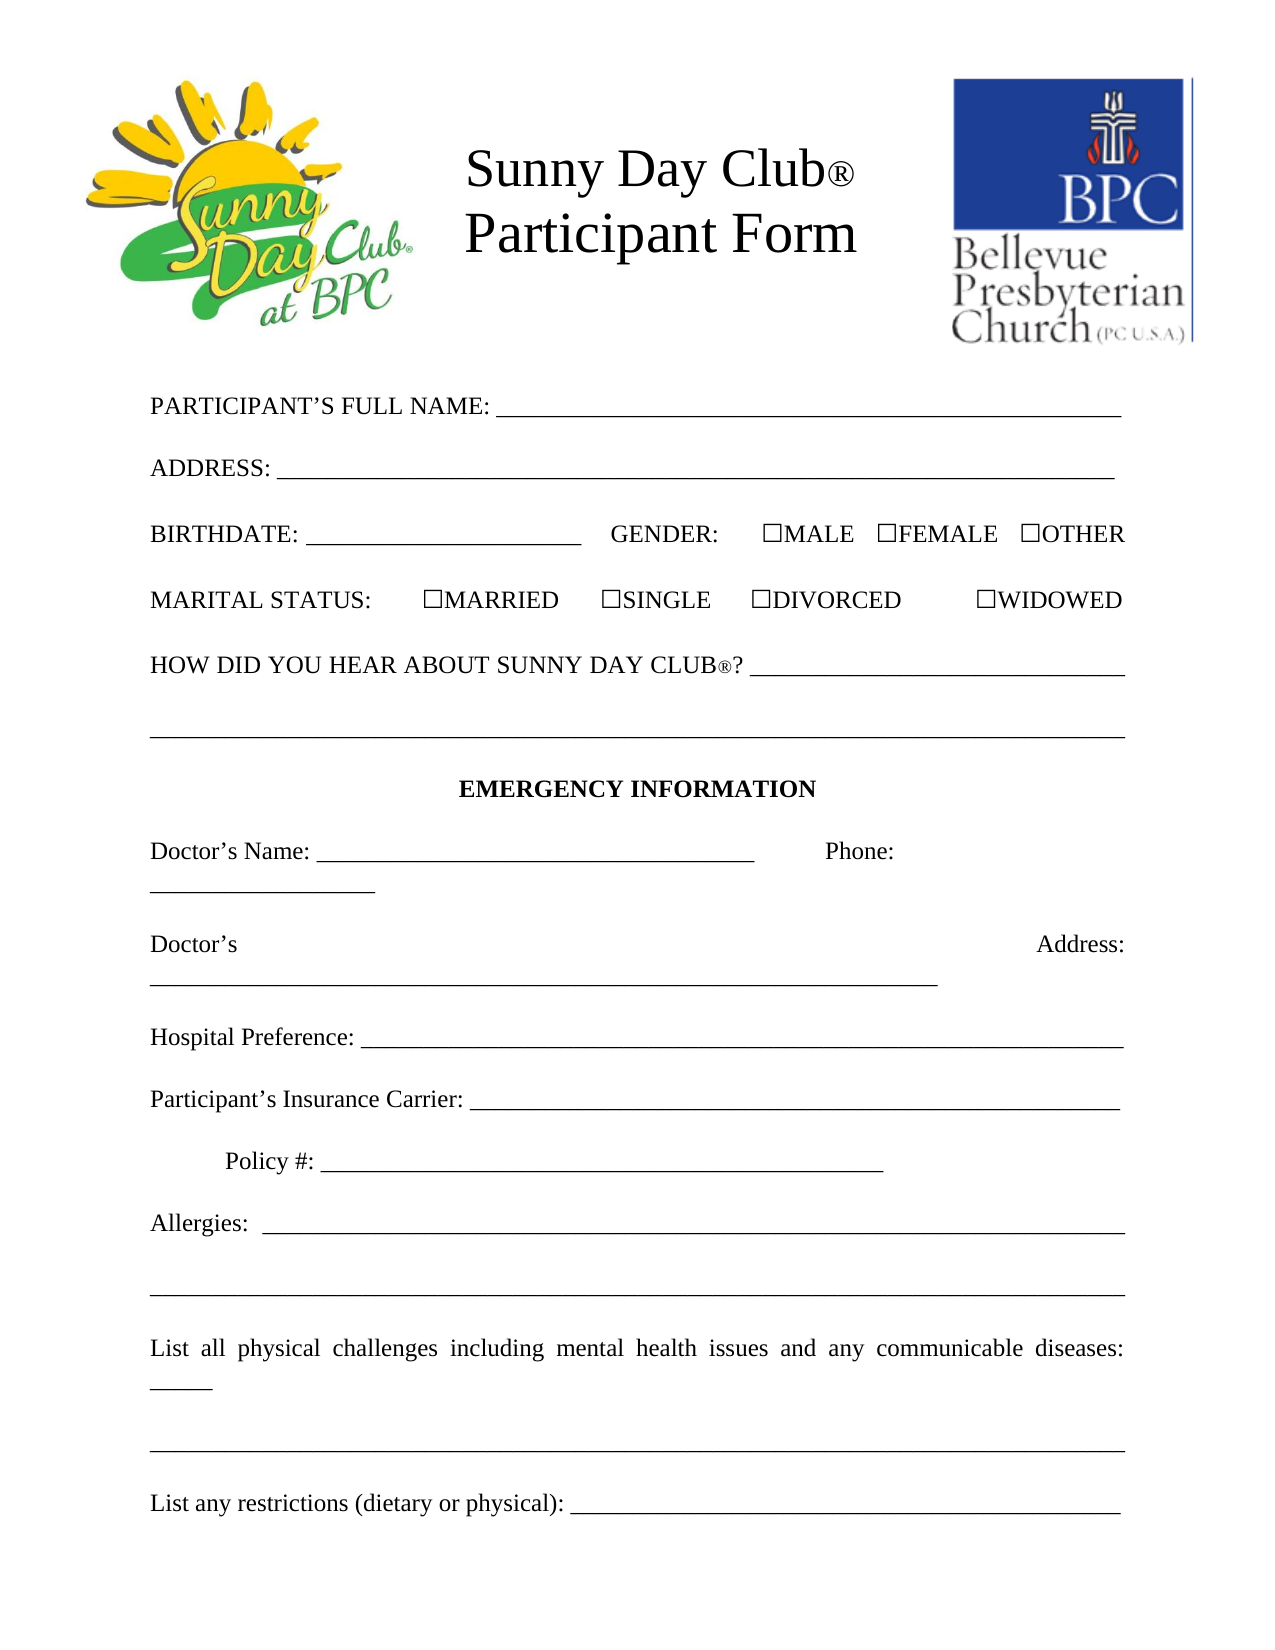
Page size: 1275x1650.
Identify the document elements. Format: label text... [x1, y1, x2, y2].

picture [952, 76, 1195, 347]
text MARITAL STATUS: MARRIED SINGLE DIVORCED WIDOWED [150, 582, 1125, 616]
text Doctor’s Address: _______________________________________________________________ [150, 929, 1125, 989]
text Hospital Preference: _____________________________________________________________ [150, 1022, 1125, 1051]
text Doctor’s Name: ___________________________________ Phone: __________________ [150, 836, 1125, 896]
text PARTICIPANT’S FULL NAME: __________________________________________________ [150, 391, 1125, 420]
text List any restrictions (dietary or physical): ____________________________________________ [150, 1488, 1125, 1517]
text Sunny Day Club® [416, 135, 952, 198]
text HOW DID YOU HEAR ABOUT SUNNY DAY CLUB®? ______________________________ ______________________________________________________________________________ [150, 650, 1125, 737]
text EMERGENCY INFORMATION [150, 774, 1125, 803]
picture [80, 76, 416, 330]
text List all physical challenges including mental health issues and any communicable diseases: _____ ______________________________________________________________________________ [150, 1333, 1125, 1451]
text BIRTHDATE: ______________________ GENDER: MALE FEMALE OTHER [150, 516, 1125, 580]
text Policy #: _____________________________________________ [225, 1146, 1125, 1175]
text Allergies: _____________________________________________________________________ ______________________________________________________________________________ [150, 1208, 1125, 1295]
text ADDRESS: ___________________________________________________________________ [150, 453, 1125, 482]
text Participant’s Insurance Carrier: ____________________________________________________ [150, 1084, 1125, 1113]
text Participant Form [416, 198, 952, 265]
